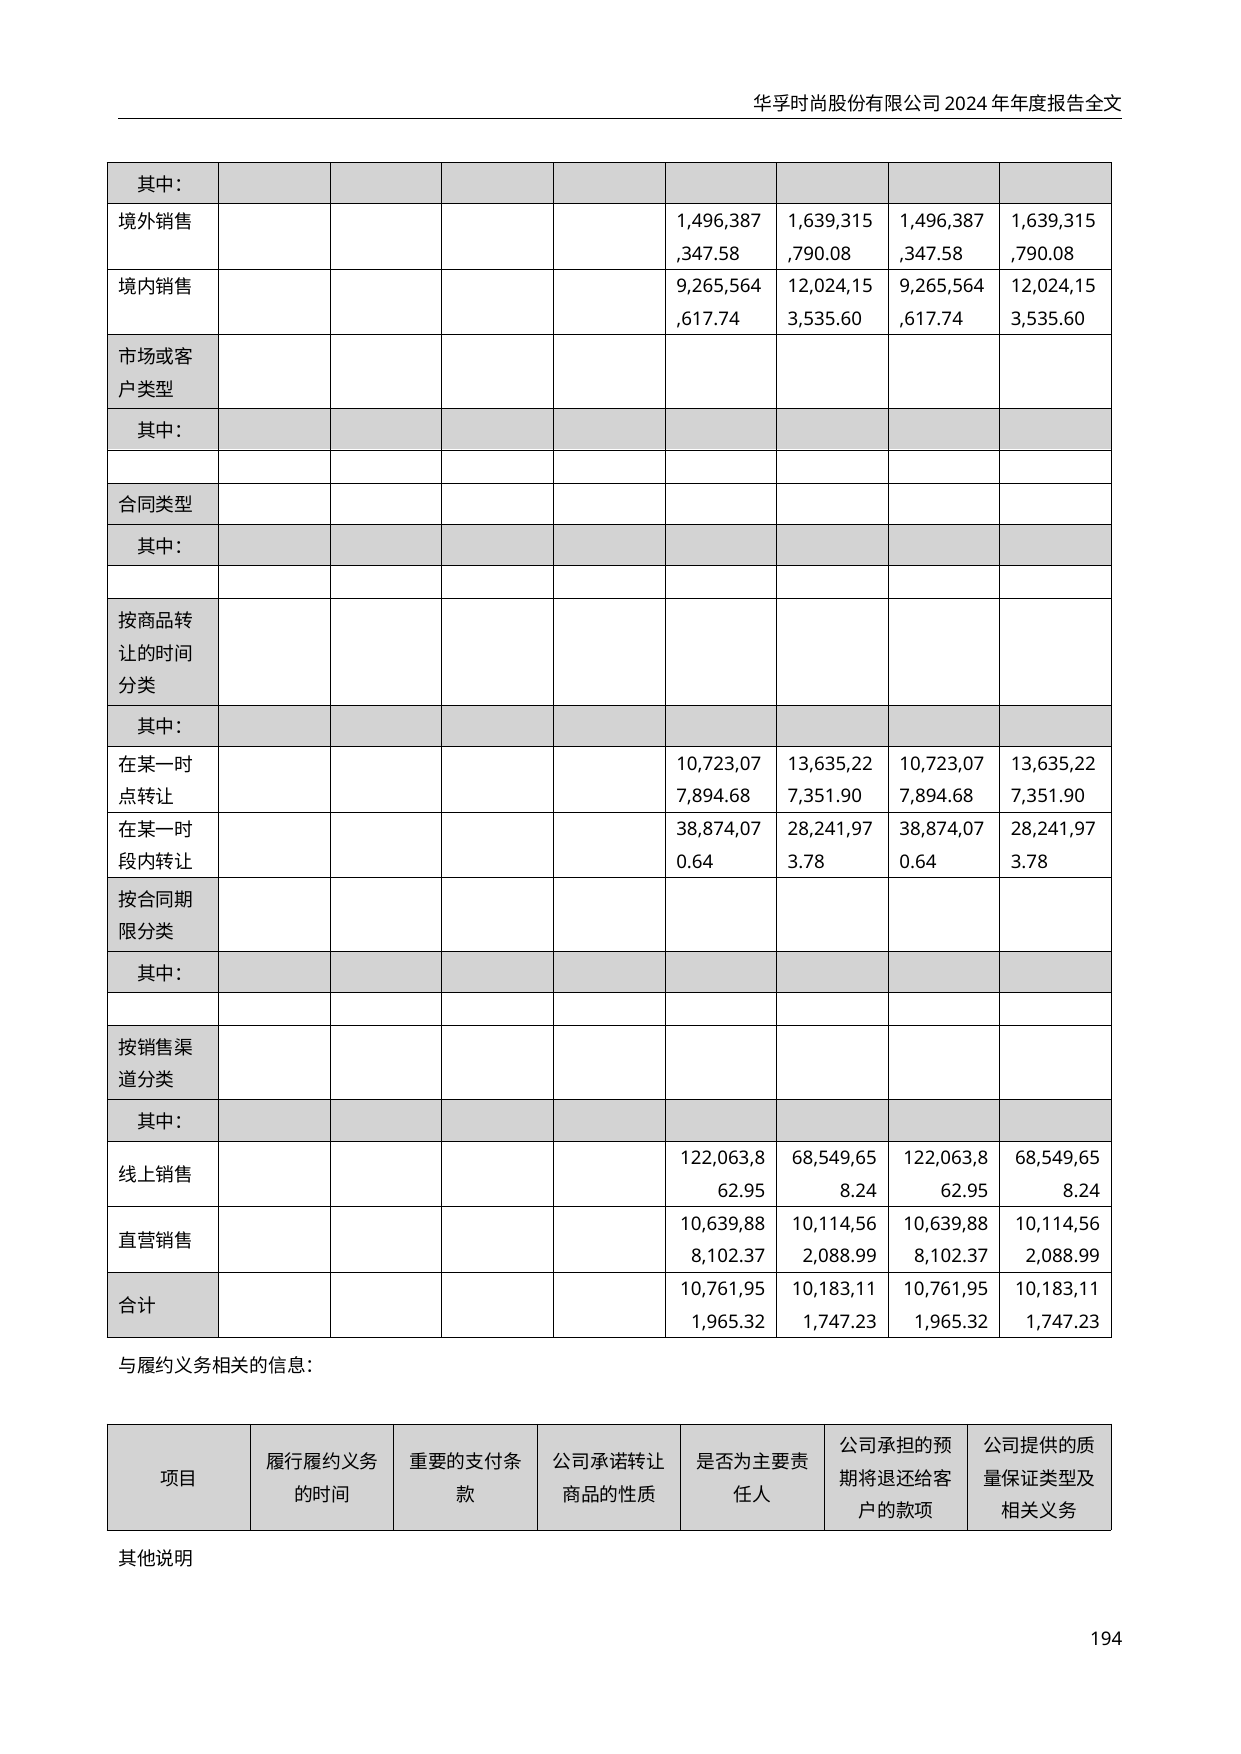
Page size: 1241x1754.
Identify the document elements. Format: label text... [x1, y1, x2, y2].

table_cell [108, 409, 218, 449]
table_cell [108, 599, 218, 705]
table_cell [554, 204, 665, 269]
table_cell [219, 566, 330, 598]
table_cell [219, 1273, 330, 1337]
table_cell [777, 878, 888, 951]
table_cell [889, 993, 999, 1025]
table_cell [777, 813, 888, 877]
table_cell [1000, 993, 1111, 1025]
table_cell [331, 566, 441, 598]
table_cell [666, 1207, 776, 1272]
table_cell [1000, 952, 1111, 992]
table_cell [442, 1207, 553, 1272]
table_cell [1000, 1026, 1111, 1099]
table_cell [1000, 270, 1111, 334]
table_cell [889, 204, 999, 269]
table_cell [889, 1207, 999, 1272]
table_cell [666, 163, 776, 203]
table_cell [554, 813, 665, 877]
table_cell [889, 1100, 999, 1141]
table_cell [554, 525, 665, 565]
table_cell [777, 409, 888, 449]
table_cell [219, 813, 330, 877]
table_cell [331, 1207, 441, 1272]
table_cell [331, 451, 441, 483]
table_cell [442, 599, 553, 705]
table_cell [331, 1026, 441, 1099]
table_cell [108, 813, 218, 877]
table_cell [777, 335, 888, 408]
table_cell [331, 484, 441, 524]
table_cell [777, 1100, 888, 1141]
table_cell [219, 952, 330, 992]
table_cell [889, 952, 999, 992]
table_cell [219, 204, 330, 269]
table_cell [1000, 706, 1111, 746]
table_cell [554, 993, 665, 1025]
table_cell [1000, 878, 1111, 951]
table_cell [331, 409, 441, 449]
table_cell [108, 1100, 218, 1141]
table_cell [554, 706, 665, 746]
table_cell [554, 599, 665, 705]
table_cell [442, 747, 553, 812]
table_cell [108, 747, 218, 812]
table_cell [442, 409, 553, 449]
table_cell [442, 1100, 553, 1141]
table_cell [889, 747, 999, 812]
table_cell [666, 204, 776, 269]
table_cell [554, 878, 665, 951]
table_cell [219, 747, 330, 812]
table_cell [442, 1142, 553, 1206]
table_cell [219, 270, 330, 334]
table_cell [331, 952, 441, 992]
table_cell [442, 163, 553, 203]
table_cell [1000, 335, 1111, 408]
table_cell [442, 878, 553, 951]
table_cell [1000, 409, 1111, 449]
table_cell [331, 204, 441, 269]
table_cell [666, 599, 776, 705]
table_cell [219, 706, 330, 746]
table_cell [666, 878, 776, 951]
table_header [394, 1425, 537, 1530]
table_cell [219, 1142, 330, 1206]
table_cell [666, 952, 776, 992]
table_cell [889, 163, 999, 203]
text 与履约义务相关的信息： [118, 1348, 1122, 1381]
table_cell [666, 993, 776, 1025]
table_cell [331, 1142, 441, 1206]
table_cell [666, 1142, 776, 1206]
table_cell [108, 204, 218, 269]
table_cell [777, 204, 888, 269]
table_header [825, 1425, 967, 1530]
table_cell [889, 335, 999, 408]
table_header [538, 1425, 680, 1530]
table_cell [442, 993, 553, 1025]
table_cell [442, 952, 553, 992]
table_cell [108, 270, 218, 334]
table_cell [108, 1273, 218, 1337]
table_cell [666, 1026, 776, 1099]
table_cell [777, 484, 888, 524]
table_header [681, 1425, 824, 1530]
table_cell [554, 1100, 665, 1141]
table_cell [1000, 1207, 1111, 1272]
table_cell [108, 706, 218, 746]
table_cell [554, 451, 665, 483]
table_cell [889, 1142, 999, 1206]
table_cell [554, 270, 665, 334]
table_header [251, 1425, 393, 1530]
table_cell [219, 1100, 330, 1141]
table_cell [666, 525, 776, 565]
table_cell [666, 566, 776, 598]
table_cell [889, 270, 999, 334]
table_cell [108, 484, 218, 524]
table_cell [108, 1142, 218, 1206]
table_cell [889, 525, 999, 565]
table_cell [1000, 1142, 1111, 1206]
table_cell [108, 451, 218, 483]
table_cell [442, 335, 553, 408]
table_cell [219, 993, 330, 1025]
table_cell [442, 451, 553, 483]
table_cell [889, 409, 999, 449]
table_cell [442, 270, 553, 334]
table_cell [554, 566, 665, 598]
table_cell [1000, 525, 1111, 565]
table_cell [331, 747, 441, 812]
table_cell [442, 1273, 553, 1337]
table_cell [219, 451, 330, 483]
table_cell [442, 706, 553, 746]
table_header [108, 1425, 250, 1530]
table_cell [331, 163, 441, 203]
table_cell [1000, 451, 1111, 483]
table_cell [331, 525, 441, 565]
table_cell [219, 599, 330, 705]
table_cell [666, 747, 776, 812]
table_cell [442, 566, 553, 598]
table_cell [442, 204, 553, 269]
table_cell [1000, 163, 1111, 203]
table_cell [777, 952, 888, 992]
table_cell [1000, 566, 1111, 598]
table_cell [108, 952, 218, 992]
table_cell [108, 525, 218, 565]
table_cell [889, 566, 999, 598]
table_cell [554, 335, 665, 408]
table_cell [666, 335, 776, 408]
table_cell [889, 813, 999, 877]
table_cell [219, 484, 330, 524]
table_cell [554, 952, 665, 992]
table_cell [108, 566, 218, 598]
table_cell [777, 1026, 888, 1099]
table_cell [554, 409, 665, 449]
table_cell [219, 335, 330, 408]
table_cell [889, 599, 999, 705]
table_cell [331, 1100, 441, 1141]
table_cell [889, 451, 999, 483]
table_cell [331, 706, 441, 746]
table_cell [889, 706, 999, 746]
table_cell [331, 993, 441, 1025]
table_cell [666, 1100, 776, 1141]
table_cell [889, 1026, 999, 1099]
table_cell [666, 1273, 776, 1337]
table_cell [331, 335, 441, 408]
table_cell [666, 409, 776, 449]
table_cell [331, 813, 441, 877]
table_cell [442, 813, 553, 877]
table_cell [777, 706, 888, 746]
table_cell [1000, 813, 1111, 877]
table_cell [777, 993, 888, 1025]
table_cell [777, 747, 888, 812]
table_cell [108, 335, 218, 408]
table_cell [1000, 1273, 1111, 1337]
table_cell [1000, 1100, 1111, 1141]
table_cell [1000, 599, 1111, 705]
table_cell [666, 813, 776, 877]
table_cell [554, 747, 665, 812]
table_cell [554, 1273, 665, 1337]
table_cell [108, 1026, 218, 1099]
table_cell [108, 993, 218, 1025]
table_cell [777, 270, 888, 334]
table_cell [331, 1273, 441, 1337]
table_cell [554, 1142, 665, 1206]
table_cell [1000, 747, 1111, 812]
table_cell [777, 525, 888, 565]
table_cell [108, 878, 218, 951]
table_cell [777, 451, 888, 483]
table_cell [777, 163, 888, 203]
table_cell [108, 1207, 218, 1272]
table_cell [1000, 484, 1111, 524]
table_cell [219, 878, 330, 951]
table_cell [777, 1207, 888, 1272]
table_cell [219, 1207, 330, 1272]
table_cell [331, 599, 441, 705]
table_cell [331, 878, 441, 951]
text 其他说明 [118, 1541, 1122, 1573]
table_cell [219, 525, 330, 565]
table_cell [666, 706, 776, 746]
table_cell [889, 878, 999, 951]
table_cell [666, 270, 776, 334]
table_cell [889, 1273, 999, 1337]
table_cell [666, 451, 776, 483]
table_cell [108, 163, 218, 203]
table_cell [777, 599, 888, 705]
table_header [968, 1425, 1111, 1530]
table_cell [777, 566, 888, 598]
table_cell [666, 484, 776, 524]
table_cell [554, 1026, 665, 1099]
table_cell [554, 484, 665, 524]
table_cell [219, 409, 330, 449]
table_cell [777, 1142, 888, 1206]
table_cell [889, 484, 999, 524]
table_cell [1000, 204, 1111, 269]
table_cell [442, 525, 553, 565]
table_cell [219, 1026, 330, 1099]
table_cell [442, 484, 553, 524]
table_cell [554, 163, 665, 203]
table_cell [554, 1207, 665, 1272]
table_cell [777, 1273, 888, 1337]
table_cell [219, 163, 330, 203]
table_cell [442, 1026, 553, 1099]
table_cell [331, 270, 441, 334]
